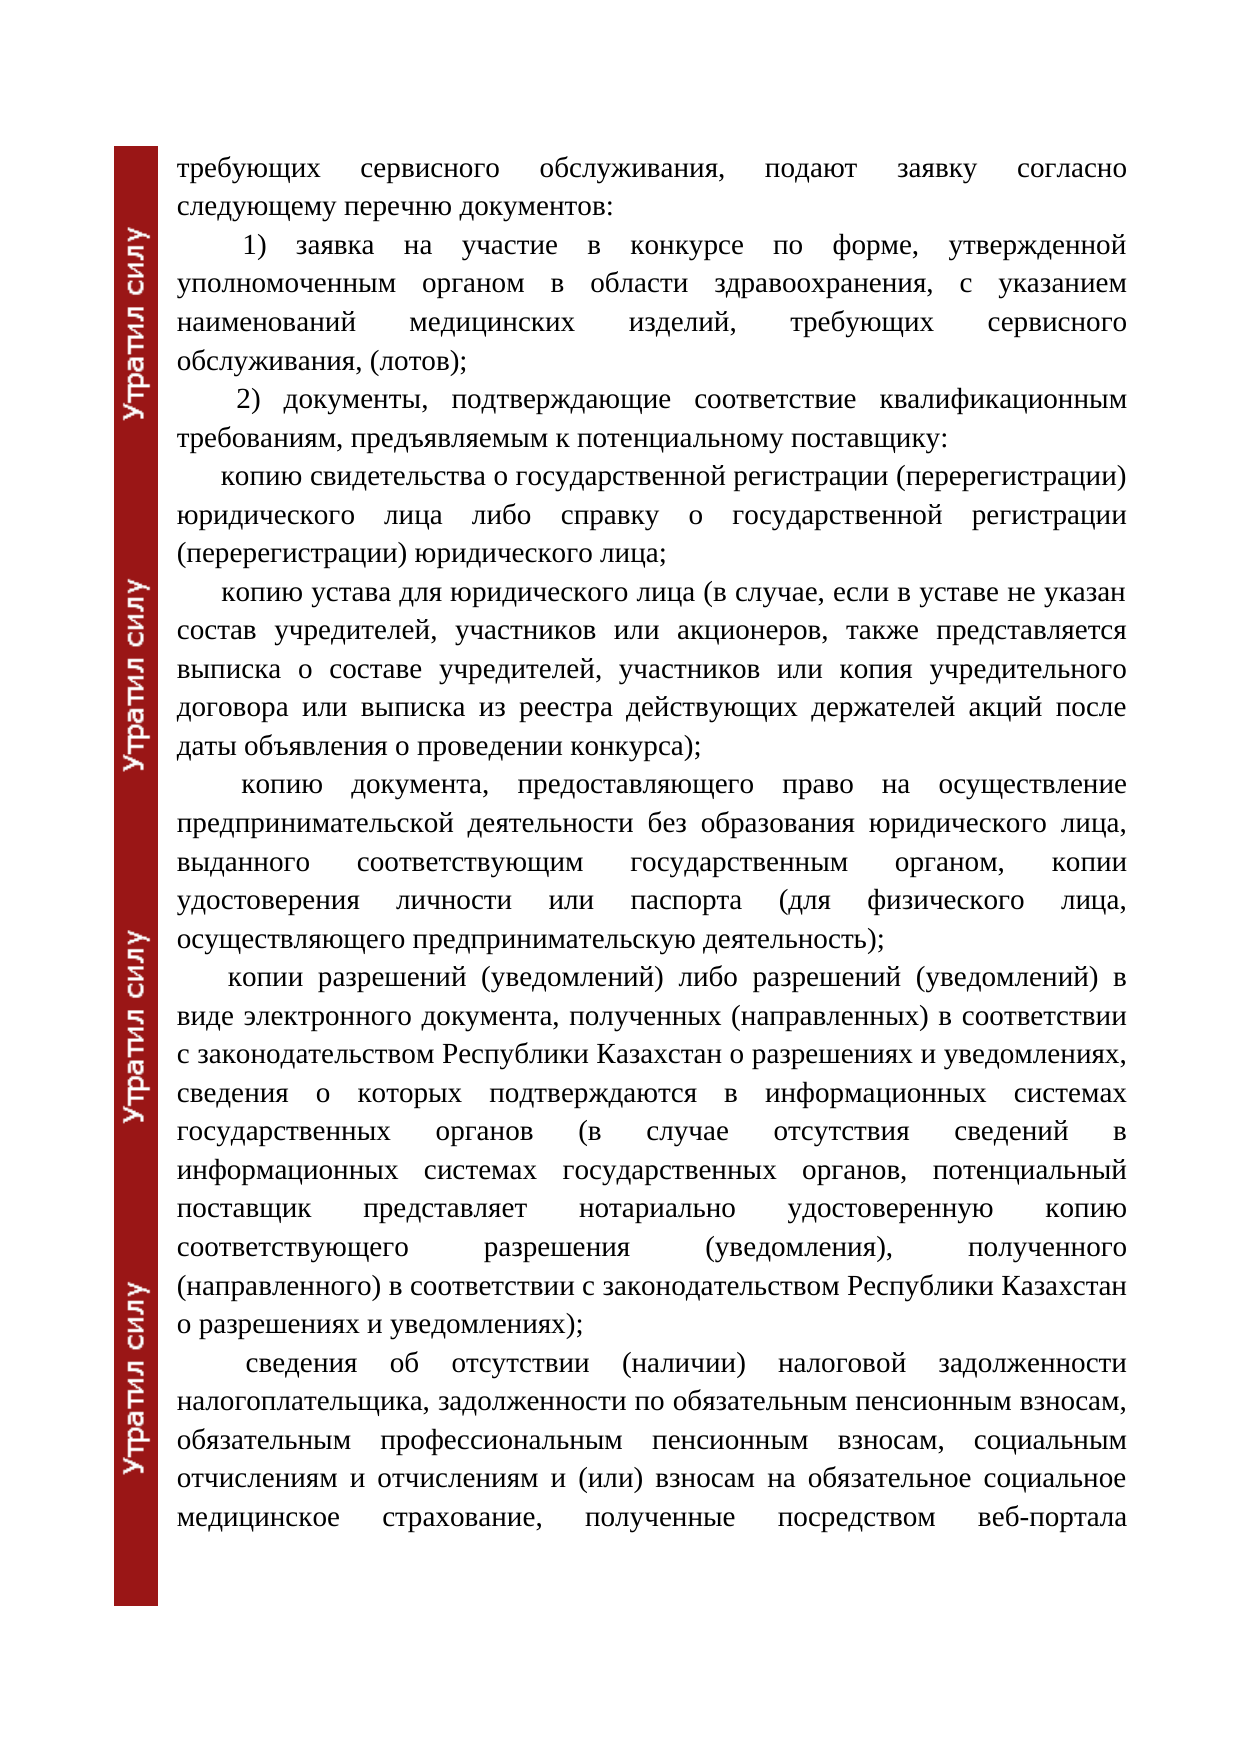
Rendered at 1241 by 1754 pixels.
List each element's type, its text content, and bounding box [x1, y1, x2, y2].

text 1) заявка на участие в конкурсе по форме, утвержденной уполномоченным органом в области здравоохранения, с указанием наименований медицинских изделий, требующих сервисного обслуживания, (лотов); [112, 227, 1128, 376]
picture [114, 453, 158, 458]
picture [114, 146, 158, 150]
text 2) документы, подтверждающие соответствие квалификационным требованиям, предъявляемым к потенциальному поставщику: [112, 381, 1128, 453]
picture [114, 376, 158, 381]
text копию документа, предоставляющего право на осуществление предпринимательской деятельности без образования юридического лица, выданного соответствующим государственным органом, копии удостоверения личности или паспорта (для физического лица, осуществляющего предпринимательскую деятельность); [112, 767, 1128, 954]
text копию свидетельства о государственной регистрации (перерегистрации) юридического лица либо справку о государственной регистрации (перерегистрации) юридического лица; [112, 458, 1128, 569]
picture [114, 954, 158, 959]
text копии разрешений (уведомлений) либо разрешений (уведомлений) в виде электронного документа, полученных (направленных) в соответствии с законодательством Республики Казахстан о разрешениях и уведомлениях, сведения о которых подтверждаются в информационных системах государственных органов (в случае отсутствия сведений в информационных системах государственных органов, потенциальный поставщик представляет нотариально удостоверенную копию соответствующего разрешения (уведомления), полученного (направленного) в соответствии с законодательством Республики Казахстан о разрешениях и уведомлениях); [112, 959, 1128, 1340]
picture [114, 222, 158, 227]
picture [114, 1340, 158, 1345]
picture [114, 762, 158, 767]
picture [114, 1532, 158, 1606]
text копию устава для юридического лица (в случае, если в уставе не указан состав учредителей, участников или акционеров, также представляется выписка о составе учредителей, участников или копия учредительного договора или выписка из реестра действующих держателей акций после даты объявления о проведении конкурса); [112, 574, 1128, 762]
picture [114, 569, 158, 574]
